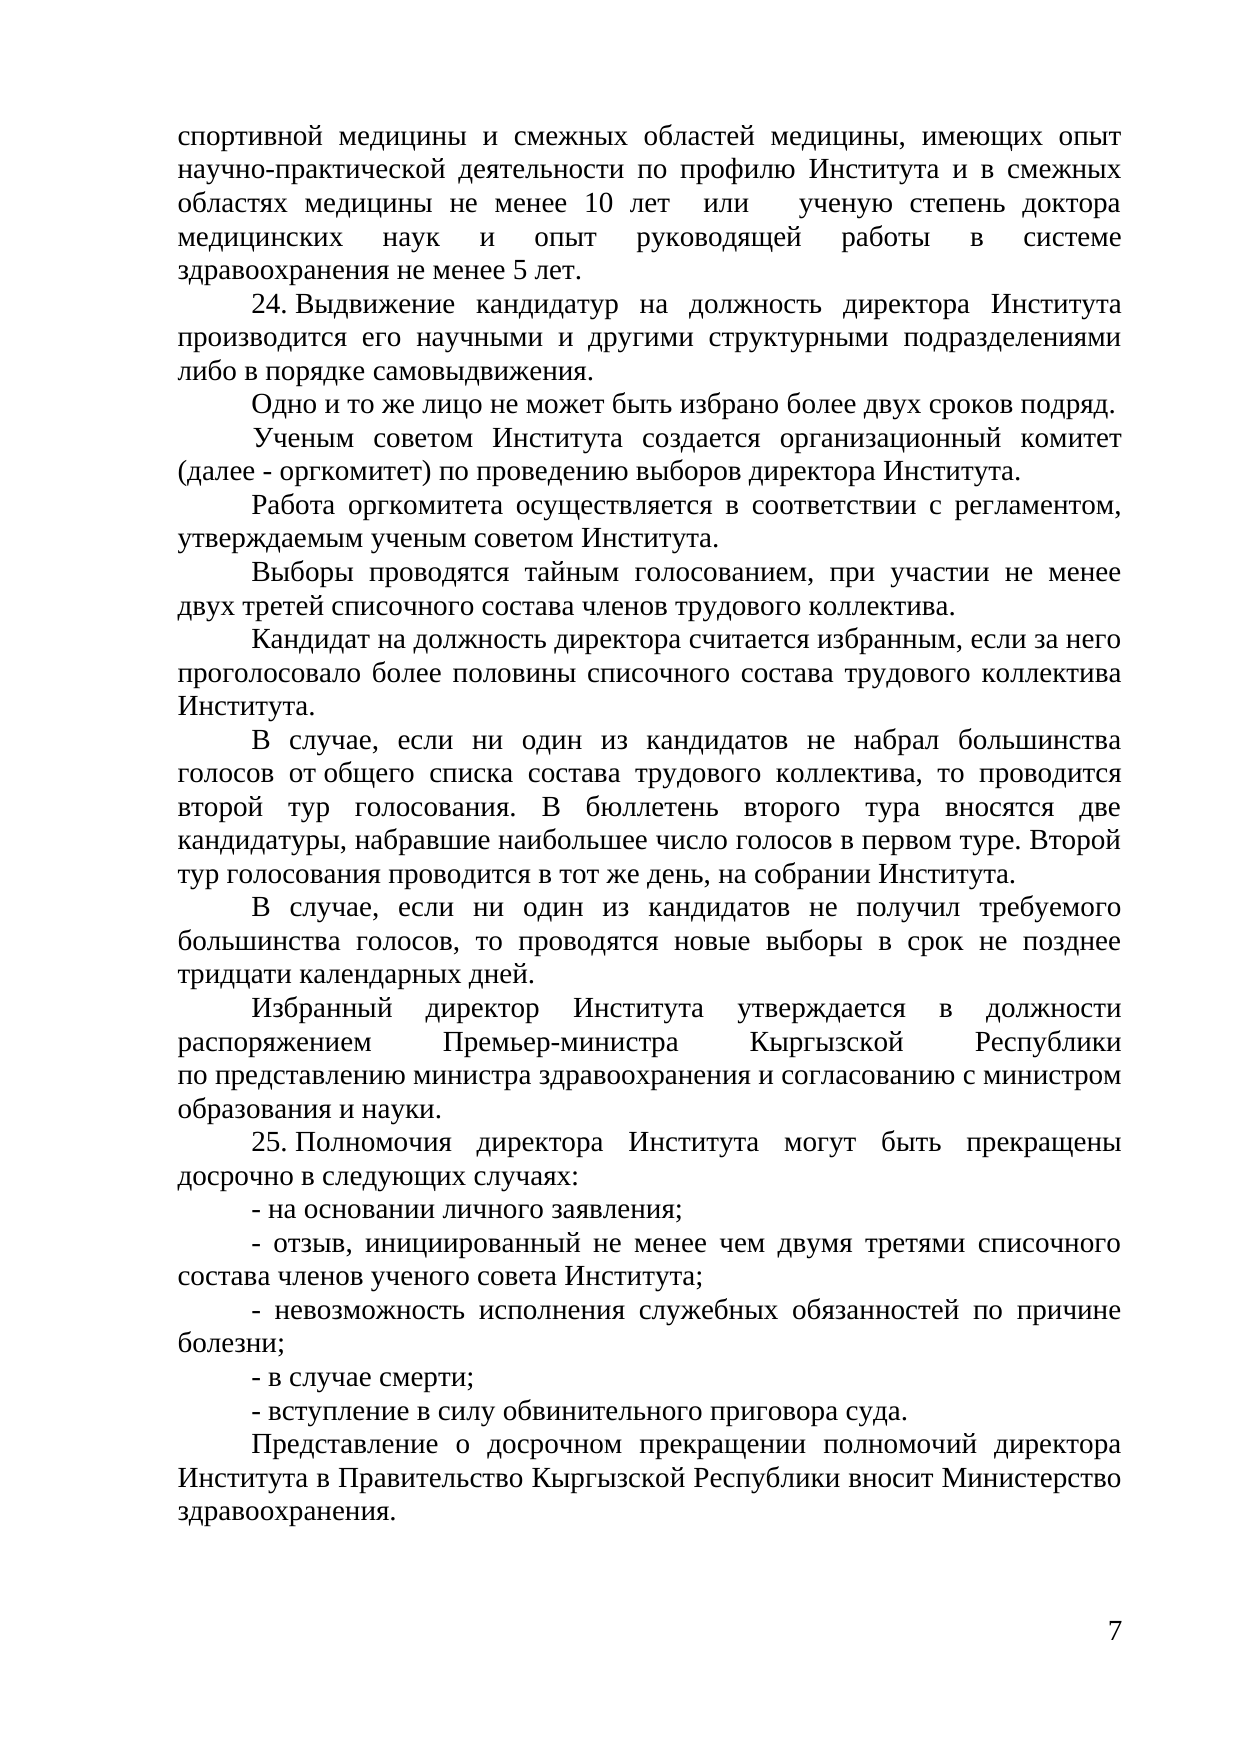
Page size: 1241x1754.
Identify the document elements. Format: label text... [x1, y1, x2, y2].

text - на основании личного заявления; [177, 1191, 1122, 1225]
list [177, 118, 1122, 286]
text Избранный директор Института утверждается в должности распоряжением Премьер-министра Кыргызской Республики по представлению министра здравоохранения и согласованию с министром образования и науки. [177, 990, 1122, 1124]
list Работа оргкомитета осуществляется в соответствии с регламентом, утверждаемым ученым советом Института. [177, 487, 1122, 554]
list Ученым советом Института создается организационный комитет (далее - оргкомитет) по проведению выборов директора Института. [177, 420, 1122, 487]
text 25. Полномочия директора Института могут быть прекращены досрочно в следующих случаях: [177, 1124, 1122, 1191]
text - невозможность исполнения служебных обязанностей по причине болезни; [177, 1292, 1122, 1359]
text Представление о досрочном прекращении полномочий директора Института в Правительство Кыргызской Республики вносит Министерство здравоохранения. [177, 1426, 1122, 1527]
text - отзыв, инициированный не менее чем двумя третями списочного состава членов ученого совета Института; [177, 1225, 1122, 1292]
text В случае, если ни один из кандидатов не получил требуемого большинства голосов, то проводятся новые выборы в срок не позднее тридцати календарных дней. [177, 889, 1122, 990]
text - вступление в силу обвинительного приговора суда. [177, 1393, 1122, 1426]
list Одно и то же лицо не может быть избрано более двух сроков подряд. [177, 386, 1122, 420]
list 24. Выдвижение кандидатур на должность директора Института производится его научными и другими структурными подразделениями либо в порядке самовыдвижения. [177, 286, 1122, 386]
text В случае, если ни один из кандидатов не набрал большинства голосов от общего списка состава трудового коллектива, то проводится второй тур голосования. В бюллетень второго тура вносятся две кандидатуры, набравшие наибольшее число голосов в первом туре. Второй тур голосования проводится в тот же день, на собрании Института. [177, 722, 1122, 889]
text - в случае смерти; [177, 1359, 1122, 1393]
list Кандидат на должность директора считается избранным, если за него проголосовало более половины списочного состава трудового коллектива Института. [177, 621, 1122, 722]
list Выборы проводятся тайным голосованием, при участии не менее двух третей списочного состава членов трудового коллектива. [177, 554, 1122, 621]
